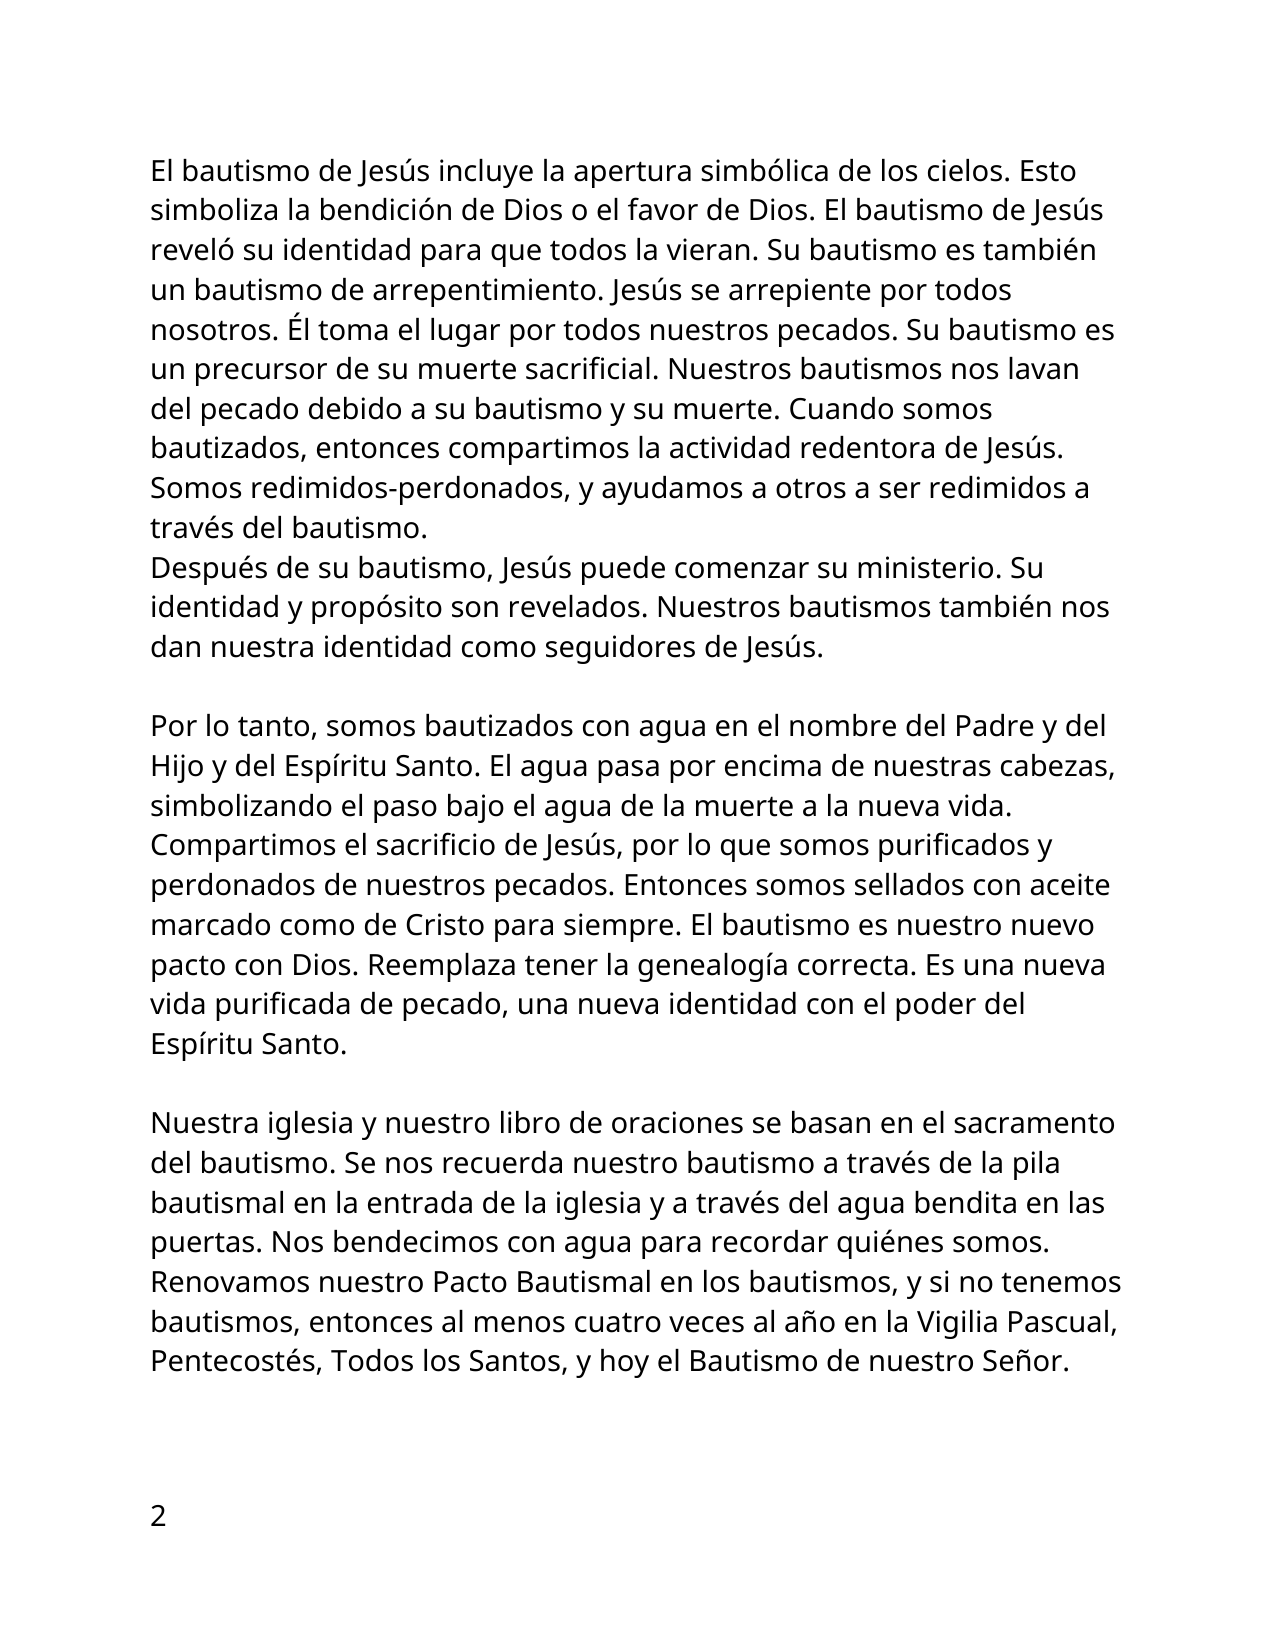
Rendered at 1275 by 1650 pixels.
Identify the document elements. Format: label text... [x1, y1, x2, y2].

text Nuestra iglesia y nuestro libro de oraciones se basan en el sacramento del bautismo. Se nos recuerda nuestro bautismo a través de la pila bautismal en la entrada de la iglesia y a través del agua bendita en las puertas. Nos bendecimos con agua para recordar quiénes somos. Renovamos nuestro Pacto Bautismal en los bautismos, y si no tenemos bautismos, entonces al menos cuatro veces al año en la Vigilia Pascual, Pentecostés, Todos los Santos, y hoy el Bautismo de nuestro Señor. [150, 1102, 1125, 1380]
text El bautismo de Jesús incluye la apertura simbólica de los cielos. Esto simboliza la bendición de Dios o el favor de Dios. El bautismo de Jesús reveló su identidad para que todos la vieran. Su bautismo es también un bautismo de arrepentimiento. Jesús se arrepiente por todos nosotros. Él toma el lugar por todos nuestros pecados. Su bautismo es un precursor de su muerte sacrificial. Nuestros bautismos nos lavan del pecado debido a su bautismo y su muerte. Cuando somos bautizados, entonces compartimos la actividad redentora de Jesús. Somos redimidos-perdonados, y ayudamos a otros a ser redimidos a través del bautismo. [150, 150, 1125, 547]
text Por lo tanto, somos bautizados con agua en el nombre del Padre y del Hijo y del Espíritu Santo. El agua pasa por encima de nuestras cabezas, simbolizando el paso bajo el agua de la muerte a la nueva vida. Compartimos el sacrificio de Jesús, por lo que somos purificados y perdonados de nuestros pecados. Entonces somos sellados con aceite marcado como de Cristo para siempre. El bautismo es nuestro nuevo pacto con Dios. Reemplaza tener la genealogía correcta. Es una nueva vida purificada de pecado, una nueva identidad con el poder del Espíritu Santo. [150, 706, 1125, 1063]
text Después de su bautismo, Jesús puede comenzar su ministerio. Su identidad y propósito son revelados. Nuestros bautismos también nos dan nuestra identidad como seguidores de Jesús. [150, 547, 1125, 666]
